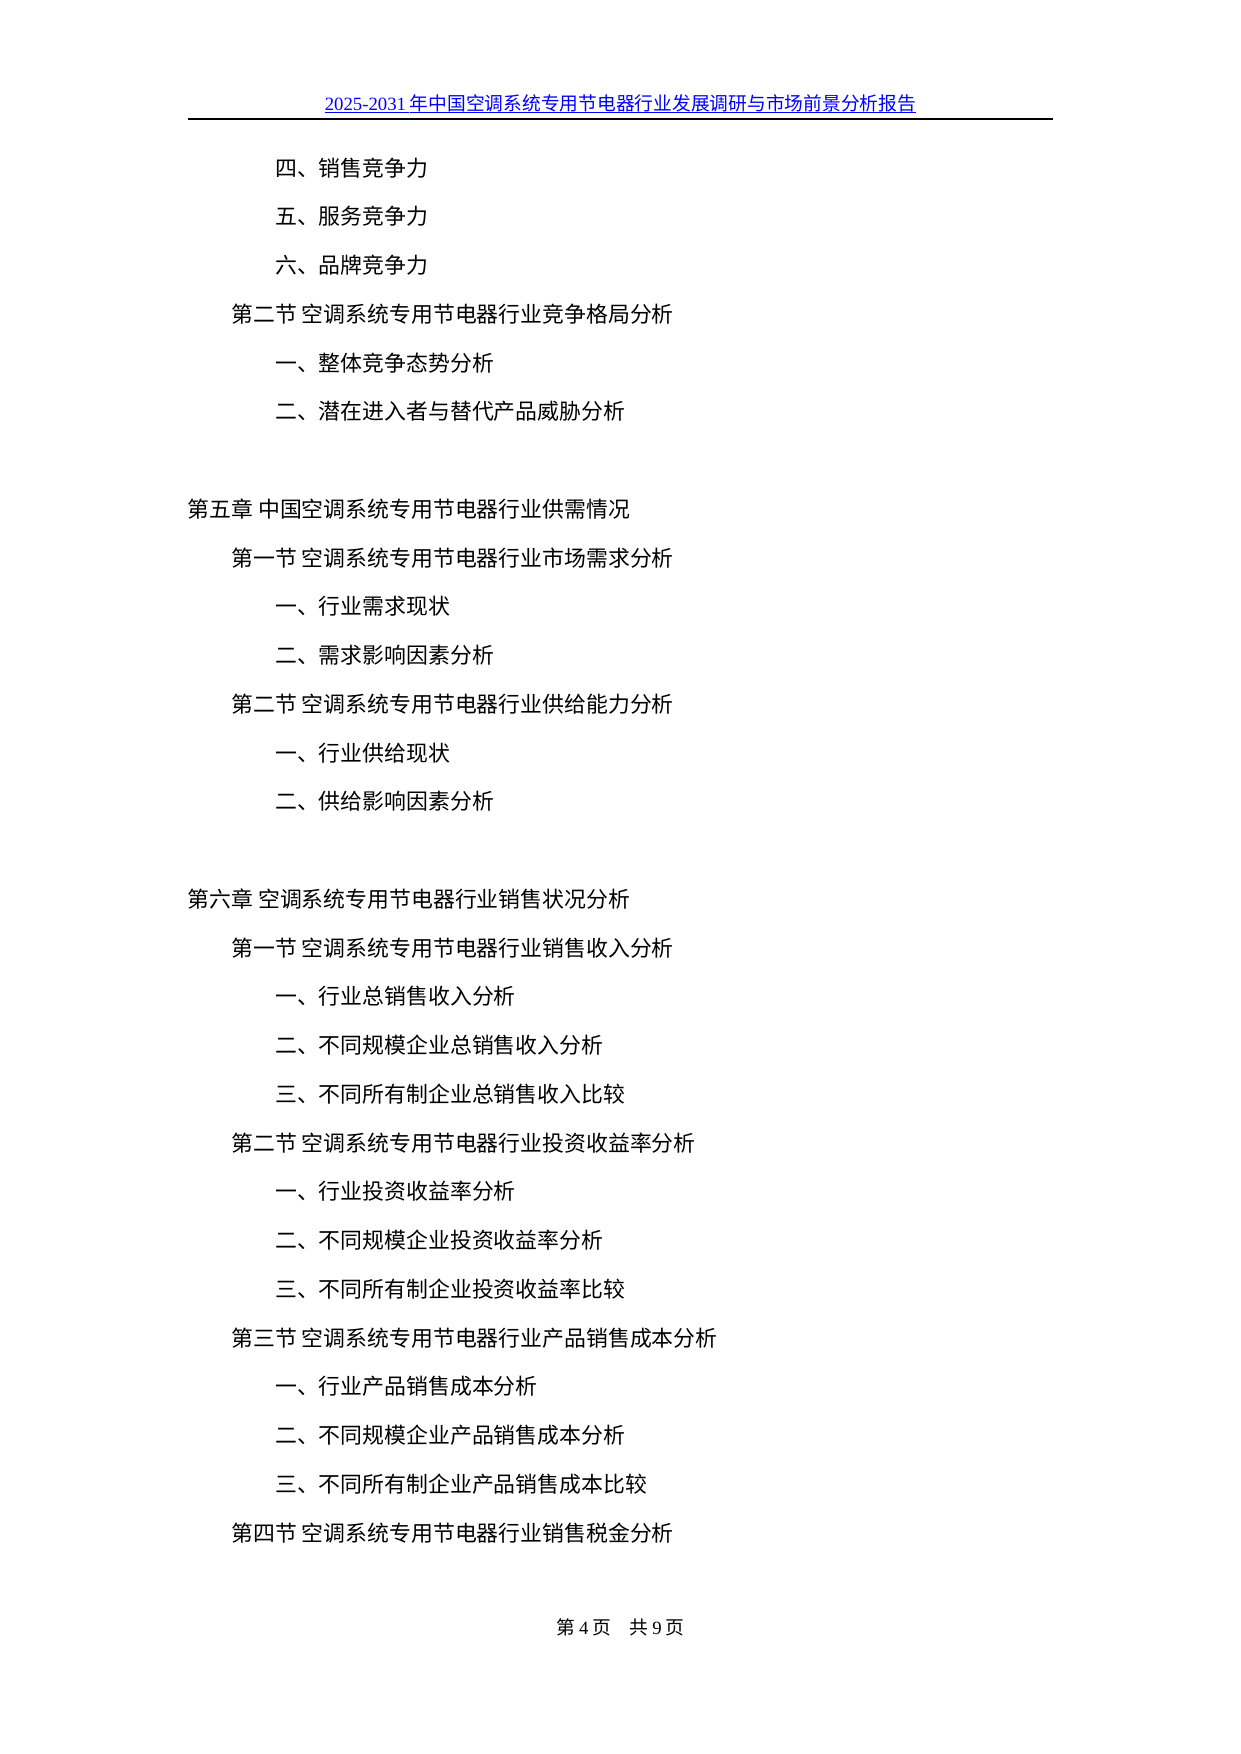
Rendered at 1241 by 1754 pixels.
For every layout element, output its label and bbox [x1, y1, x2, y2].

text [187, 150, 1053, 1548]
